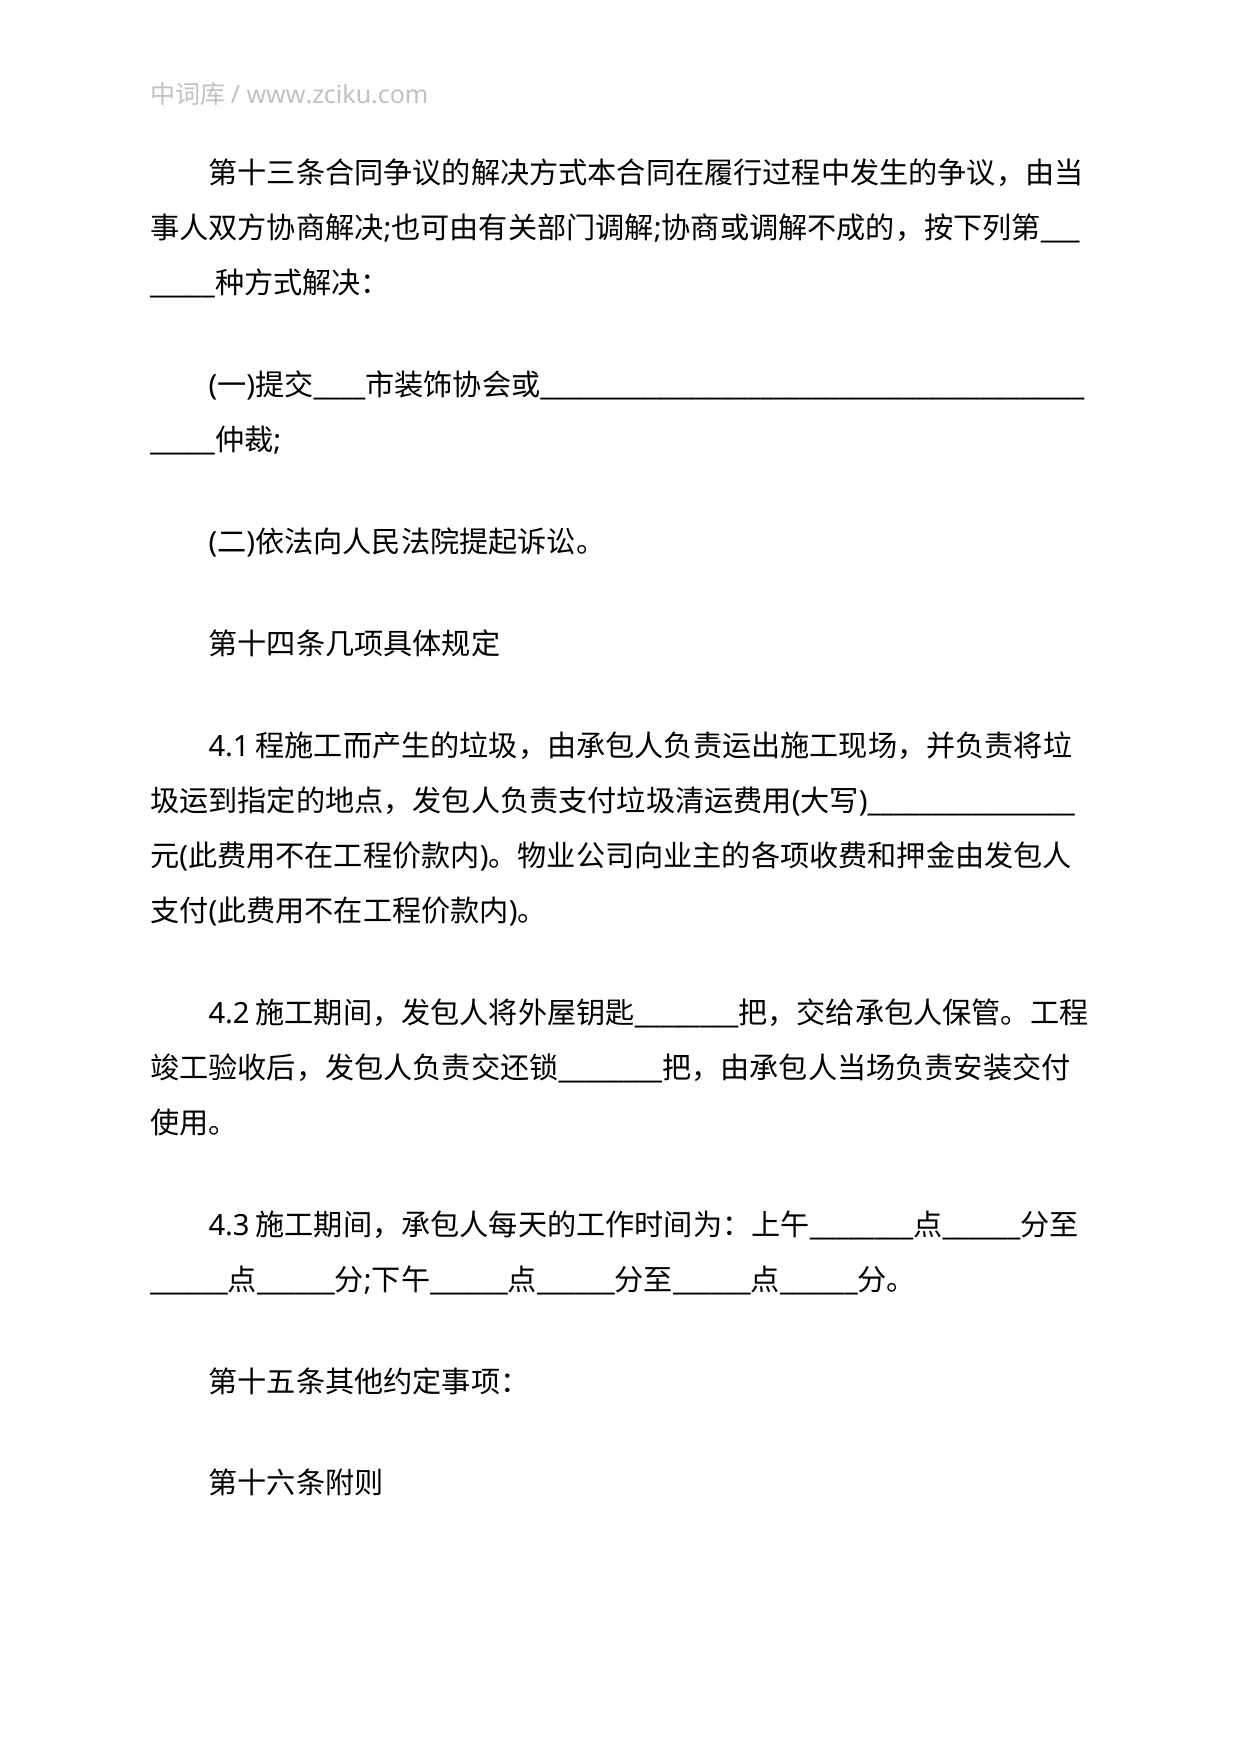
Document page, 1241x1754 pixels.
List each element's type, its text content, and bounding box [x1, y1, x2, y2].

text 4.2施工期间，发包人将外屋钥匙________把，交给承包人保管。工程竣工验收后，发包人负责交还锁________把，由承包人当场负责安装交付使用。 [150, 989, 1090, 1142]
text 第十六条附则 [150, 1460, 1090, 1502]
text 第十五条其他约定事项： [150, 1358, 1090, 1401]
text 4.1程施工而产生的垃圾，由承包人负责运出施工现场，并负责将垃圾运到指定的地点，发包人负责支付垃圾清运费用(大写)________________元(此费用不在工程价款内)。物业公司向业主的各项收费和押金由发包人支付(此费用不在工程价款内)。 [150, 723, 1090, 930]
text 第十四条几项具体规定 [150, 621, 1090, 663]
text (二)依法向人民法院提起诉讼。 [150, 519, 1090, 561]
text 第十三条合同争议的解决方式本合同在履行过程中发生的争议，由当事人双方协商解决;也可由有关部门调解;协商或调解不成的，按下列第________种方式解决： [150, 150, 1090, 302]
text 4.3施工期间，承包人每天的工作时间为：上午________点______分至______点______分;下午______点______分至______点______分。 [150, 1201, 1090, 1299]
text (一)提交____市装饰协会或_______________________________________________仲裁; [150, 362, 1090, 459]
